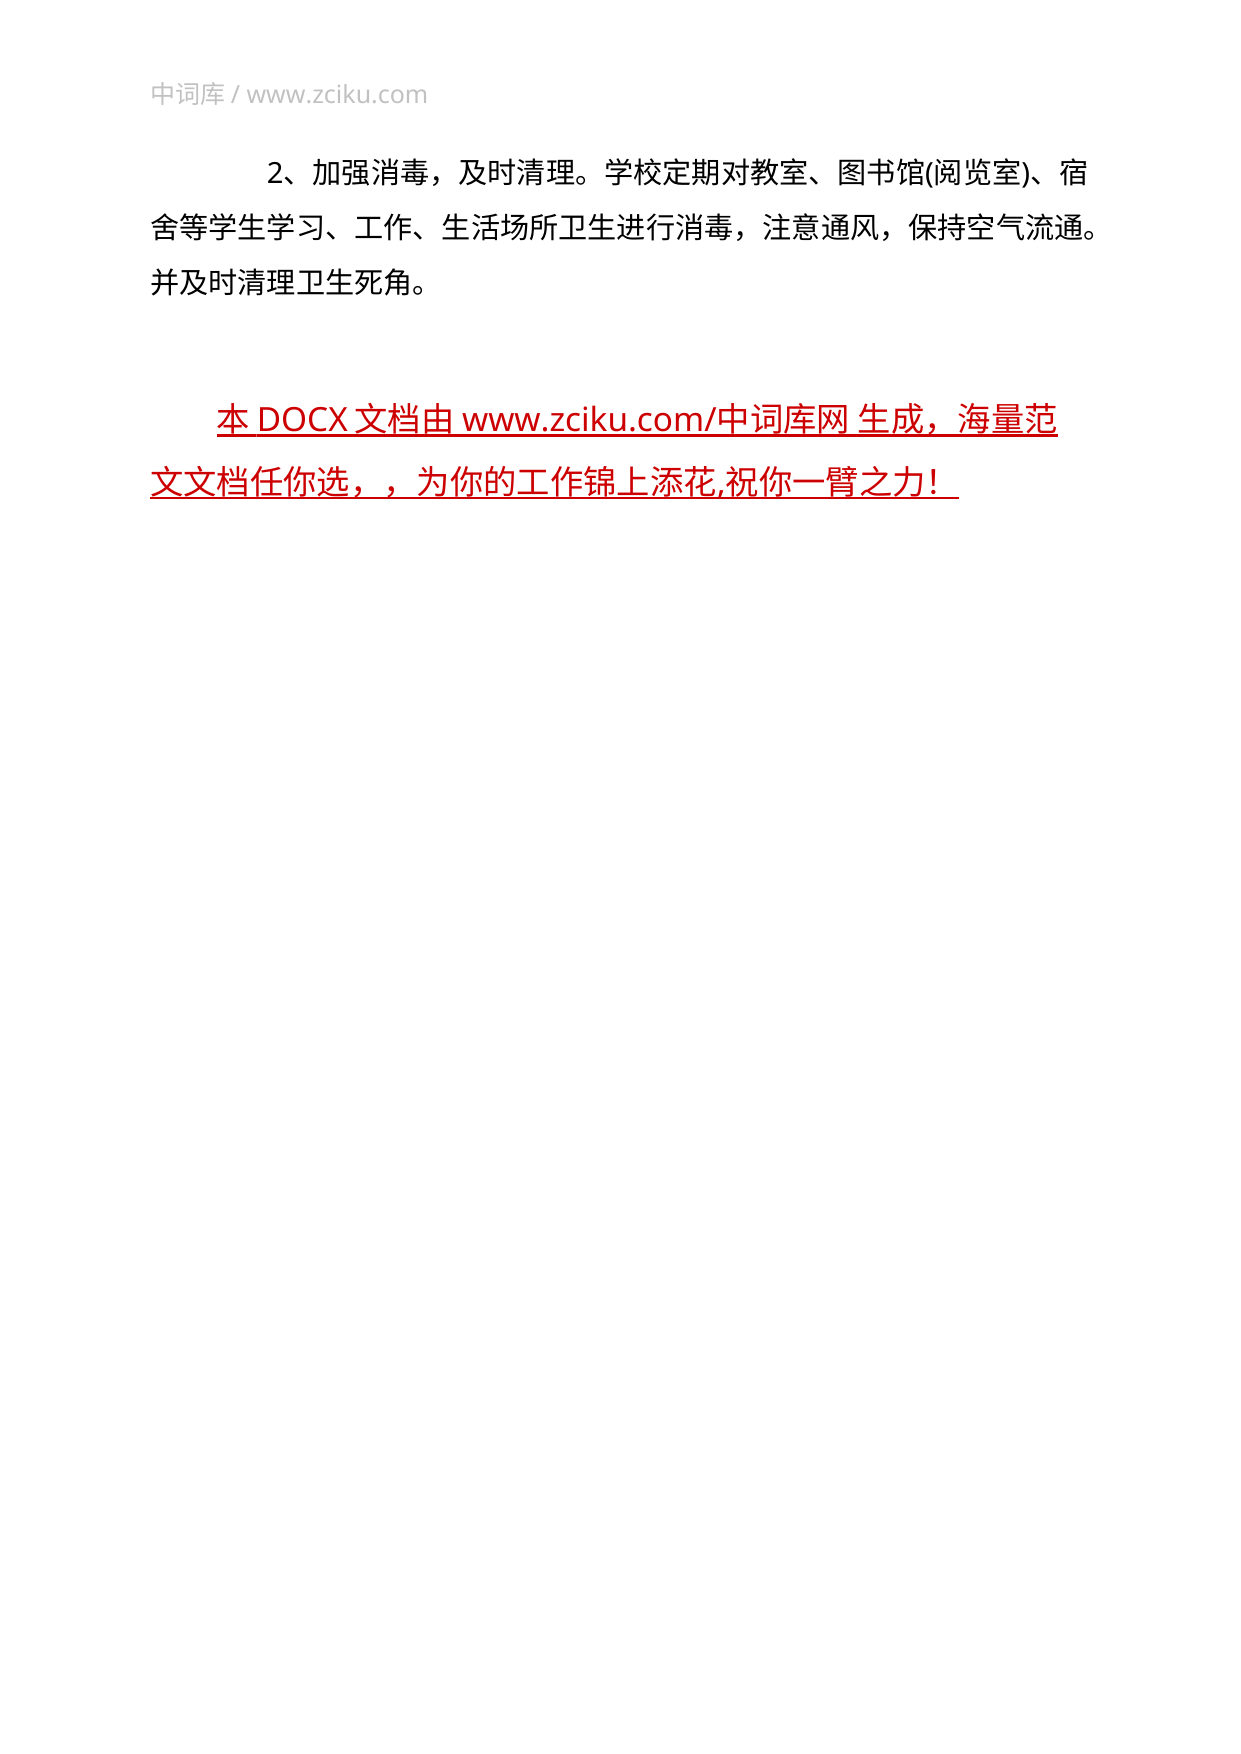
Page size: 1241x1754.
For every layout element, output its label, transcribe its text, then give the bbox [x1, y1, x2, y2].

text 2、加强消毒，及时清理。学校定期对教室、图书馆(阅览室)、宿舍等学生学习、工作、生活场所卫生进行消毒，注意通风，保持空气流通。并及时清理卫生死角。 [150, 150, 1090, 302]
text 本DOCX文档由 www.zciku.com/中词库网 生成，海量范文文档任你选，，为你的工作锦上添花,祝你一臂之力！ [150, 393, 1090, 504]
